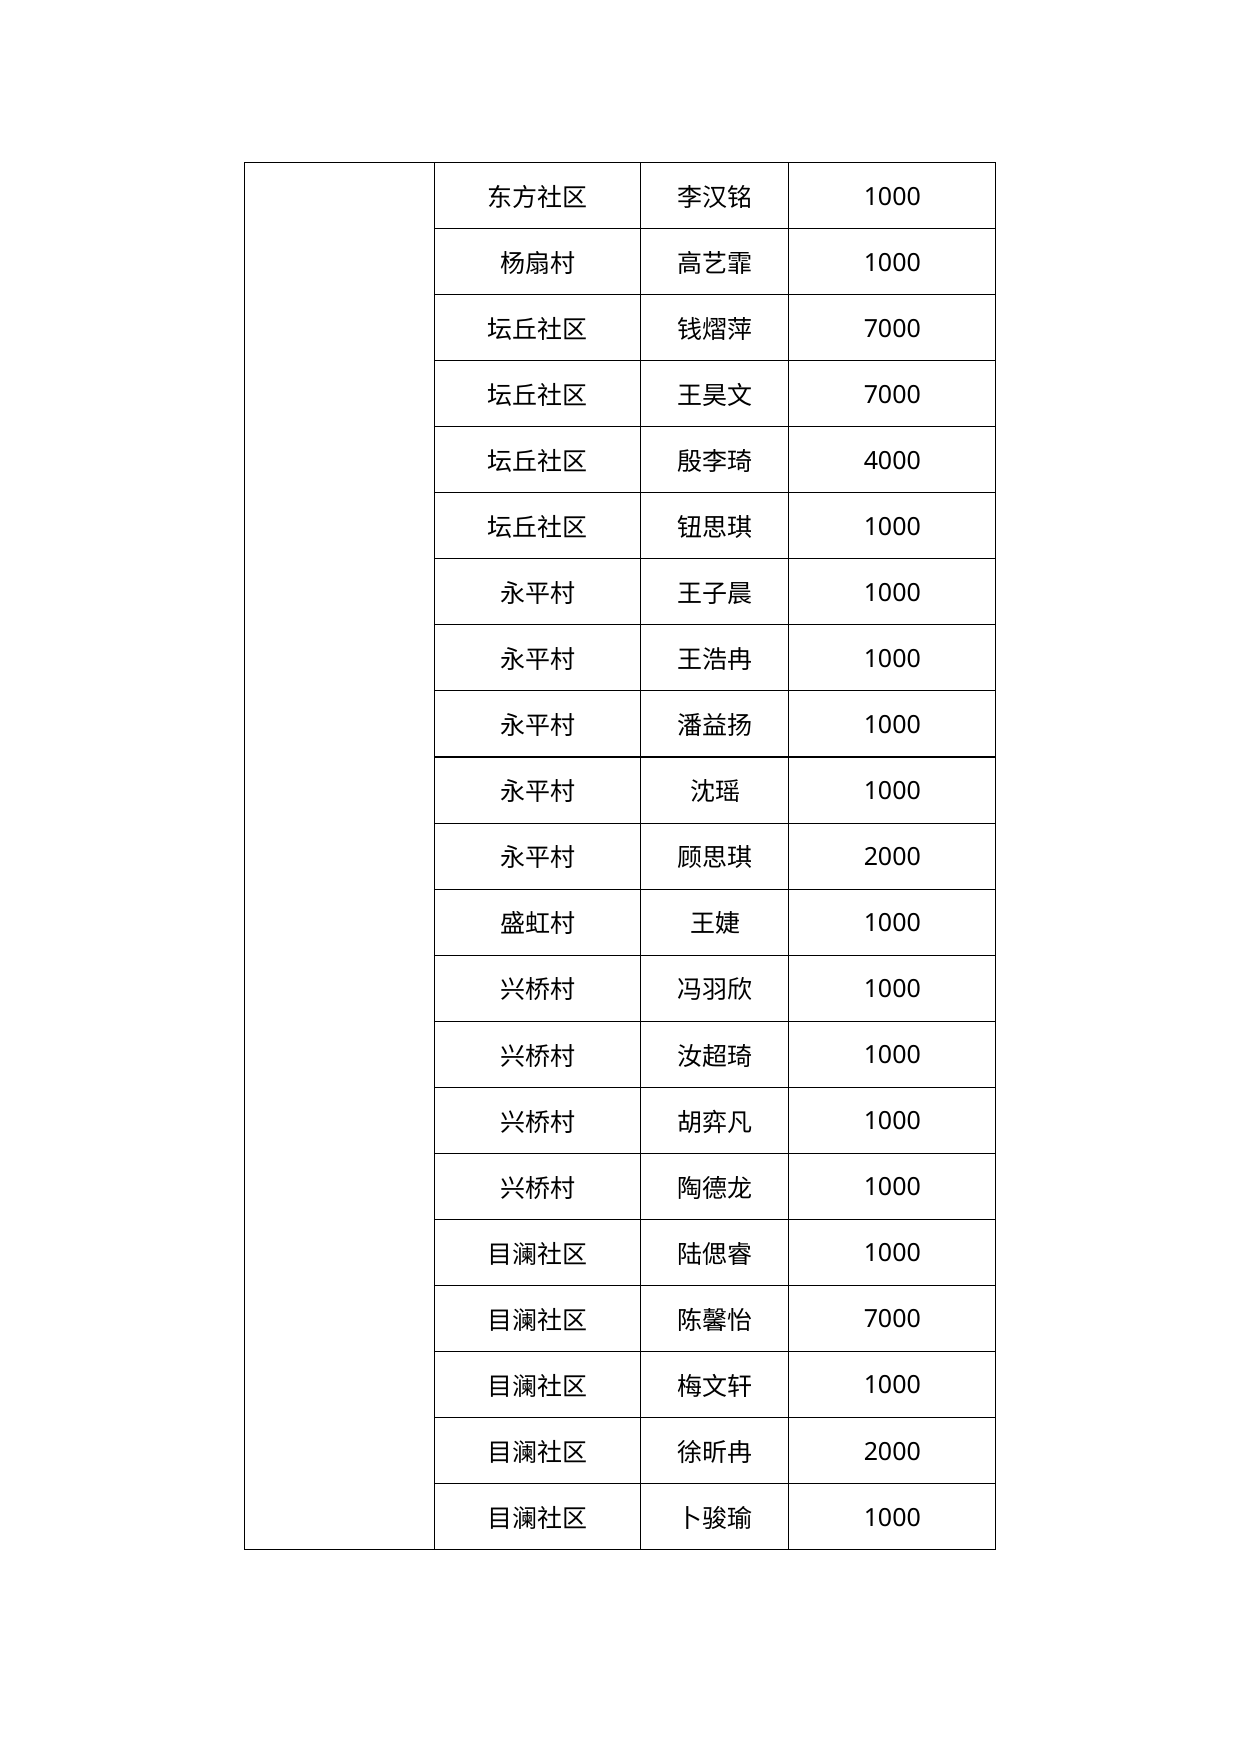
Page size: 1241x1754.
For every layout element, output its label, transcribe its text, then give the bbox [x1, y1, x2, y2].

table_cell 1000 [789, 493, 995, 558]
table_cell 1000 [789, 229, 995, 294]
table_cell 陶德龙 [641, 1154, 788, 1219]
table_cell 沈瑶 [641, 758, 788, 822]
table_cell 卜骏瑜 [641, 1484, 788, 1549]
table_cell 盛虹村 [435, 890, 640, 954]
table_cell 目澜社区 [435, 1220, 640, 1285]
table_cell 1000 [789, 1022, 995, 1087]
table_cell 7000 [789, 295, 995, 360]
table_cell 1000 [789, 559, 995, 624]
table_cell 1000 [789, 163, 995, 228]
table_cell 王浩冉 [641, 625, 788, 690]
table_cell 1000 [789, 1088, 995, 1153]
table_cell 1000 [789, 1484, 995, 1549]
table_cell 王婕 [641, 890, 788, 954]
table_cell 王昊文 [641, 361, 788, 426]
table_cell 永平村 [435, 559, 640, 624]
table_cell 1000 [789, 1352, 995, 1417]
table_cell 坛丘社区 [435, 361, 640, 426]
table_cell 目澜社区 [435, 1352, 640, 1417]
table_cell 王子晨 [641, 559, 788, 624]
table_cell 杨扇村 [435, 229, 640, 294]
table_cell 2000 [789, 1418, 995, 1483]
table_cell 1000 [789, 1220, 995, 1285]
table_cell 坛丘社区 [435, 295, 640, 360]
table_cell 坛丘社区 [435, 427, 640, 492]
table_cell 7000 [789, 1286, 995, 1351]
table_cell 高艺霏 [641, 229, 788, 294]
table_cell 冯羽欣 [641, 956, 788, 1021]
table_cell 1000 [789, 890, 995, 954]
table_cell 1000 [789, 1154, 995, 1219]
table_cell 潘益扬 [641, 691, 788, 756]
table_cell 目澜社区 [435, 1418, 640, 1483]
table_cell 永平村 [435, 824, 640, 888]
table_cell 兴桥村 [435, 956, 640, 1021]
table_cell 汝超琦 [641, 1022, 788, 1087]
table_cell 1000 [789, 758, 995, 822]
table_cell 7000 [789, 361, 995, 426]
table_cell 兴桥村 [435, 1022, 640, 1087]
table_cell 永平村 [435, 625, 640, 690]
table_cell 坛丘社区 [435, 493, 640, 558]
table_cell 李汉铭 [641, 163, 788, 228]
table_cell 陈馨怡 [641, 1286, 788, 1351]
table_cell 徐昕冉 [641, 1418, 788, 1483]
table_cell 东方社区 [435, 163, 640, 228]
table_cell 梅文轩 [641, 1352, 788, 1417]
table_cell 目澜社区 [435, 1286, 640, 1351]
table_cell 1000 [789, 691, 995, 756]
table_cell 4000 [789, 427, 995, 492]
table_cell 陆偲睿 [641, 1220, 788, 1285]
table_cell 殷李琦 [641, 427, 788, 492]
table_cell 2000 [789, 824, 995, 888]
table_cell 兴桥村 [435, 1088, 640, 1153]
table_cell 顾思琪 [641, 824, 788, 888]
table_cell 钮思琪 [641, 493, 788, 558]
table_cell 永平村 [435, 691, 640, 756]
table_cell 目澜社区 [435, 1484, 640, 1549]
table_cell 胡弈凡 [641, 1088, 788, 1153]
table_cell 1000 [789, 625, 995, 690]
table_cell 钱熠萍 [641, 295, 788, 360]
table_cell 永平村 [435, 758, 640, 822]
table_cell 兴桥村 [435, 1154, 640, 1219]
table_cell 1000 [789, 956, 995, 1021]
